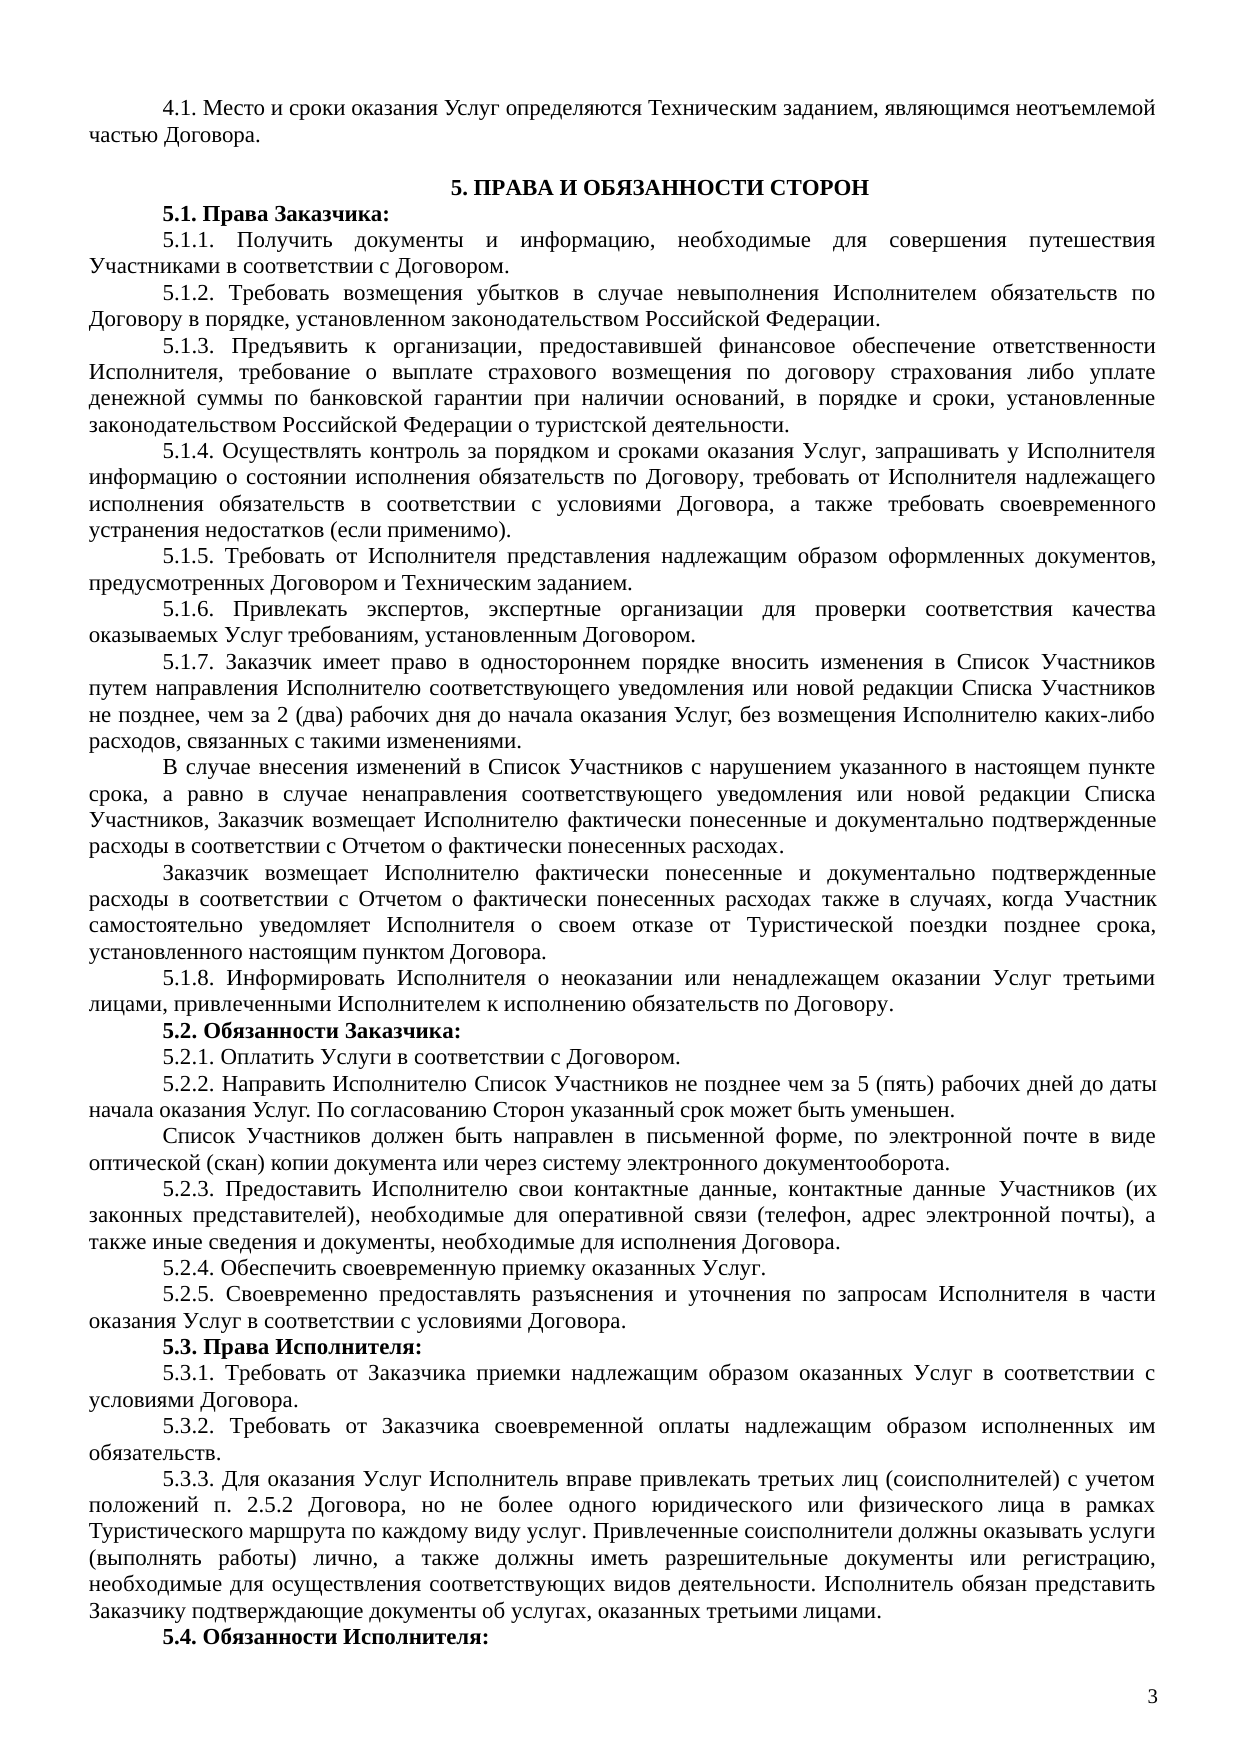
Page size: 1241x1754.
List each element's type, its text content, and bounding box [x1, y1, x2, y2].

text 5.4. Обязанности Исполнителя: [89, 1623, 1157, 1649]
text 5. ПРАВА И ОБЯЗАННОСТИ СТОРОН [89, 173, 1157, 200]
text Заказчик возмещает Исполнителю фактически понесенные и документально подтвержденные расходы в соответствии с Отчетом о фактически понесенных расходах также в случаях, когда Участник самостоятельно уведомляет Исполнителя о своем отказе от Туристической поездки позднее срока, установленного настоящим пунктом Договора. [89, 859, 1157, 964]
text 5.1.5. Требовать от Исполнителя представления надлежащим образом оформленных документов, предусмотренных Договором и Техническим заданием. [89, 542, 1157, 595]
text 5.3.1. Требовать от Заказчика приемки надлежащим образом оказанных Услуг в соответствии с условиями Договора. [89, 1359, 1157, 1412]
text 5.1. Права Заказчика: [89, 200, 1157, 226]
text 5.1.8. Информировать Исполнителя о неоказании или ненадлежащем оказании Услуг третьими лицами, привлеченными Исполнителем к исполнению обязательств по Договору. [89, 964, 1157, 1017]
text 5.2.5. Своевременно предоставлять разъяснения и уточнения по запросам Исполнителя в части оказания Услуг в соответствии с условиями Договора. [89, 1280, 1157, 1333]
text 5.3.2. Требовать от Заказчика своевременной оплаты надлежащим образом исполненных им обязательств. [89, 1412, 1157, 1465]
text 5.3.3. Для оказания Услуг Исполнитель вправе привлекать третьих лиц (соисполнителей) с учетом положений п. 2.5.2 Договора, но не более одного юридического или физического лица в рамках Туристического маршрута по каждому виду услуг. Привлеченные соисполнители должны оказывать услуги (выполнять работы) лично, а также должны иметь разрешительные документы или регистрацию, необходимые для осуществления соответствующих видов деятельности. Исполнитель обязан представить Заказчику подтверждающие документы об услугах, оказанных третьими лицами. [89, 1465, 1157, 1623]
text 5.1.4. Осуществлять контроль за порядком и сроками оказания Услуг, запрашивать у Исполнителя информацию о состоянии исполнения обязательств по Договору, требовать от Исполнителя надлежащего исполнения обязательств в соответствии с условиями Договора, а также требовать своевременного устранения недостатков (если применимо). [89, 437, 1157, 542]
text 4.1. Место и сроки оказания Услуг определяются Техническим заданием, являющимся неотъемлемой частью Договора. [89, 94, 1157, 147]
text 5.2.3. Предоставить Исполнителю свои контактные данные, контактные данные Участников (их законных представителей), необходимые для оперативной связи (телефон, адрес электронной почты), а также иные сведения и документы, необходимые для исполнения Договора. [89, 1175, 1157, 1254]
text 5.1.1. Получить документы и информацию, необходимые для совершения путешествия Участниками в соответствии с Договором. [89, 226, 1157, 279]
text 5.1.2. Требовать возмещения убытков в случае невыполнения Исполнителем обязательств по Договору в порядке, установленном законодательством Российской Федерации. [89, 279, 1157, 332]
text 5.3. Права Исполнителя: [89, 1333, 1157, 1359]
text Список Участников должен быть направлен в письменной форме, по электронной почте в виде оптической (скан) копии документа или через систему электронного документооборота. [89, 1122, 1157, 1175]
text 5.1.3. Предъявить к организации, предоставившей финансовое обеспечение ответственности Исполнителя, требование о выплате страхового возмещения по договору страхования либо уплате денежной суммы по банковской гарантии при наличии оснований, в порядке и сроки, установленные законодательством Российской Федерации о туристской деятельности. [89, 332, 1157, 437]
text 5.2.1. Оплатить Услуги в соответствии с Договором. [89, 1043, 1157, 1069]
text 5.2.2. Направить Исполнителю Список Участников не позднее чем за 5 (пять) рабочих дней до даты начала оказания Услуг. По согласованию Сторон указанный срок может быть уменьшен. [89, 1069, 1157, 1122]
text 5.2. Обязанности Заказчика: [89, 1017, 1157, 1043]
text 5.1.7. Заказчик имеет право в одностороннем порядке вносить изменения в Список Участников путем направления Исполнителю соответствующего уведомления или новой редакции Списка Участников не позднее, чем за 2 (два) рабочих дня до начала оказания Услуг, без возмещения Исполнителю каких-либо расходов, связанных с такими изменениями. [89, 648, 1157, 753]
text 5.2.4. Обеспечить своевременную приемку оказанных Услуг. [89, 1254, 1157, 1280]
text 5.1.6. Привлекать экспертов, экспертные организации для проверки соответствия качества оказываемых Услуг требованиям, установленным Договором. [89, 595, 1157, 648]
text В случае внесения изменений в Список Участников с нарушением указанного в настоящем пункте срока, а равно в случае ненаправления соответствующего уведомления или новой редакции Списка Участников, Заказчик возмещает Исполнителю фактически понесенные и документально подтвержденные расходы в соответствии с Отчетом о фактически понесенных расходах. [89, 753, 1157, 859]
